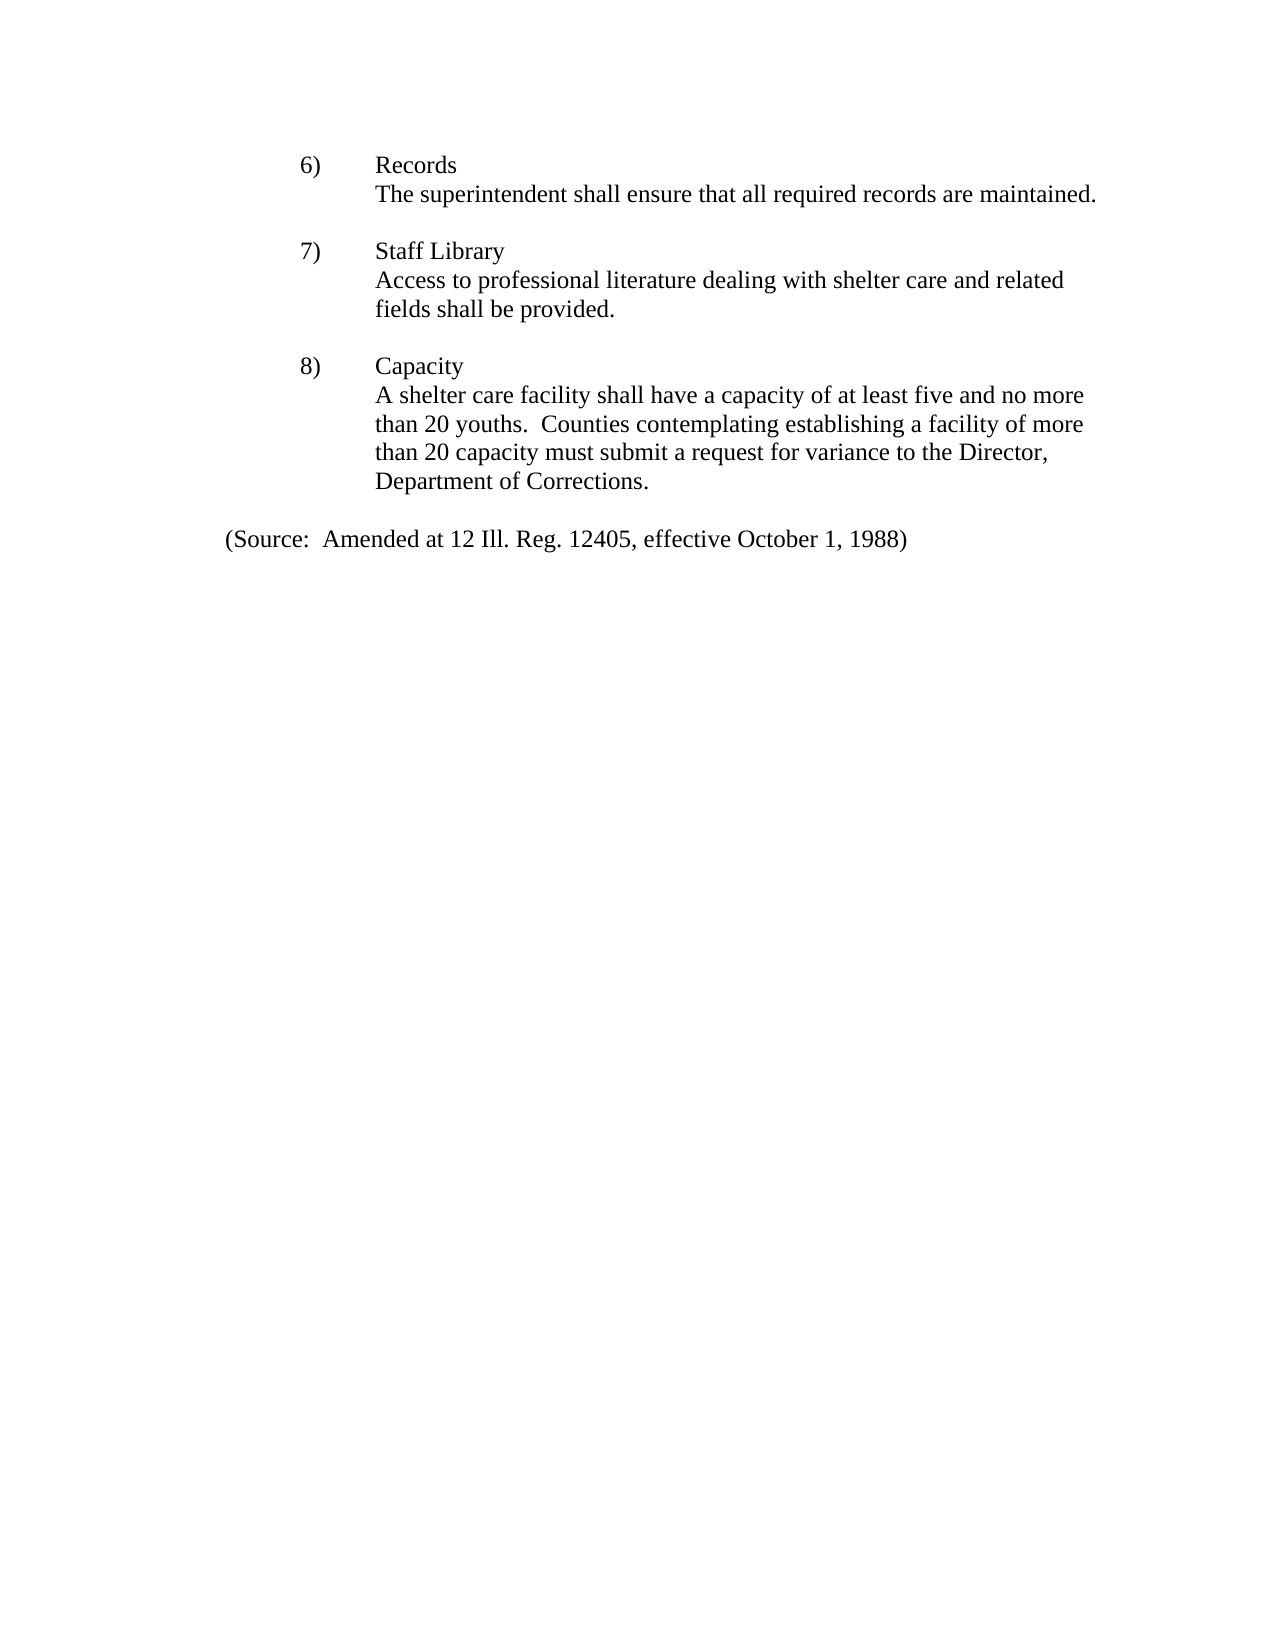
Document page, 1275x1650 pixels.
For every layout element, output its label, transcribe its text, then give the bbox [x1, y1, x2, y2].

text 8) Capacity [300, 351, 1125, 380]
text (Source: Amended at 12 Ill. Reg. 12405, effective October 1, 1988) [225, 524, 1125, 552]
text 6) Records [300, 150, 1125, 179]
text Access to professional literature dealing with shelter care and related fields shall be provided. [375, 265, 1125, 322]
text A shelter care facility shall have a capacity of at least five and no more than 20 youths. Counties contemplating establishing a facility of more than 20 capacity must submit a request for variance to the Director, Department of Corrections. [375, 380, 1125, 495]
text The superintendent shall ensure that all required records are maintained. [375, 179, 1125, 207]
text 7) Staff Library [300, 236, 1125, 265]
